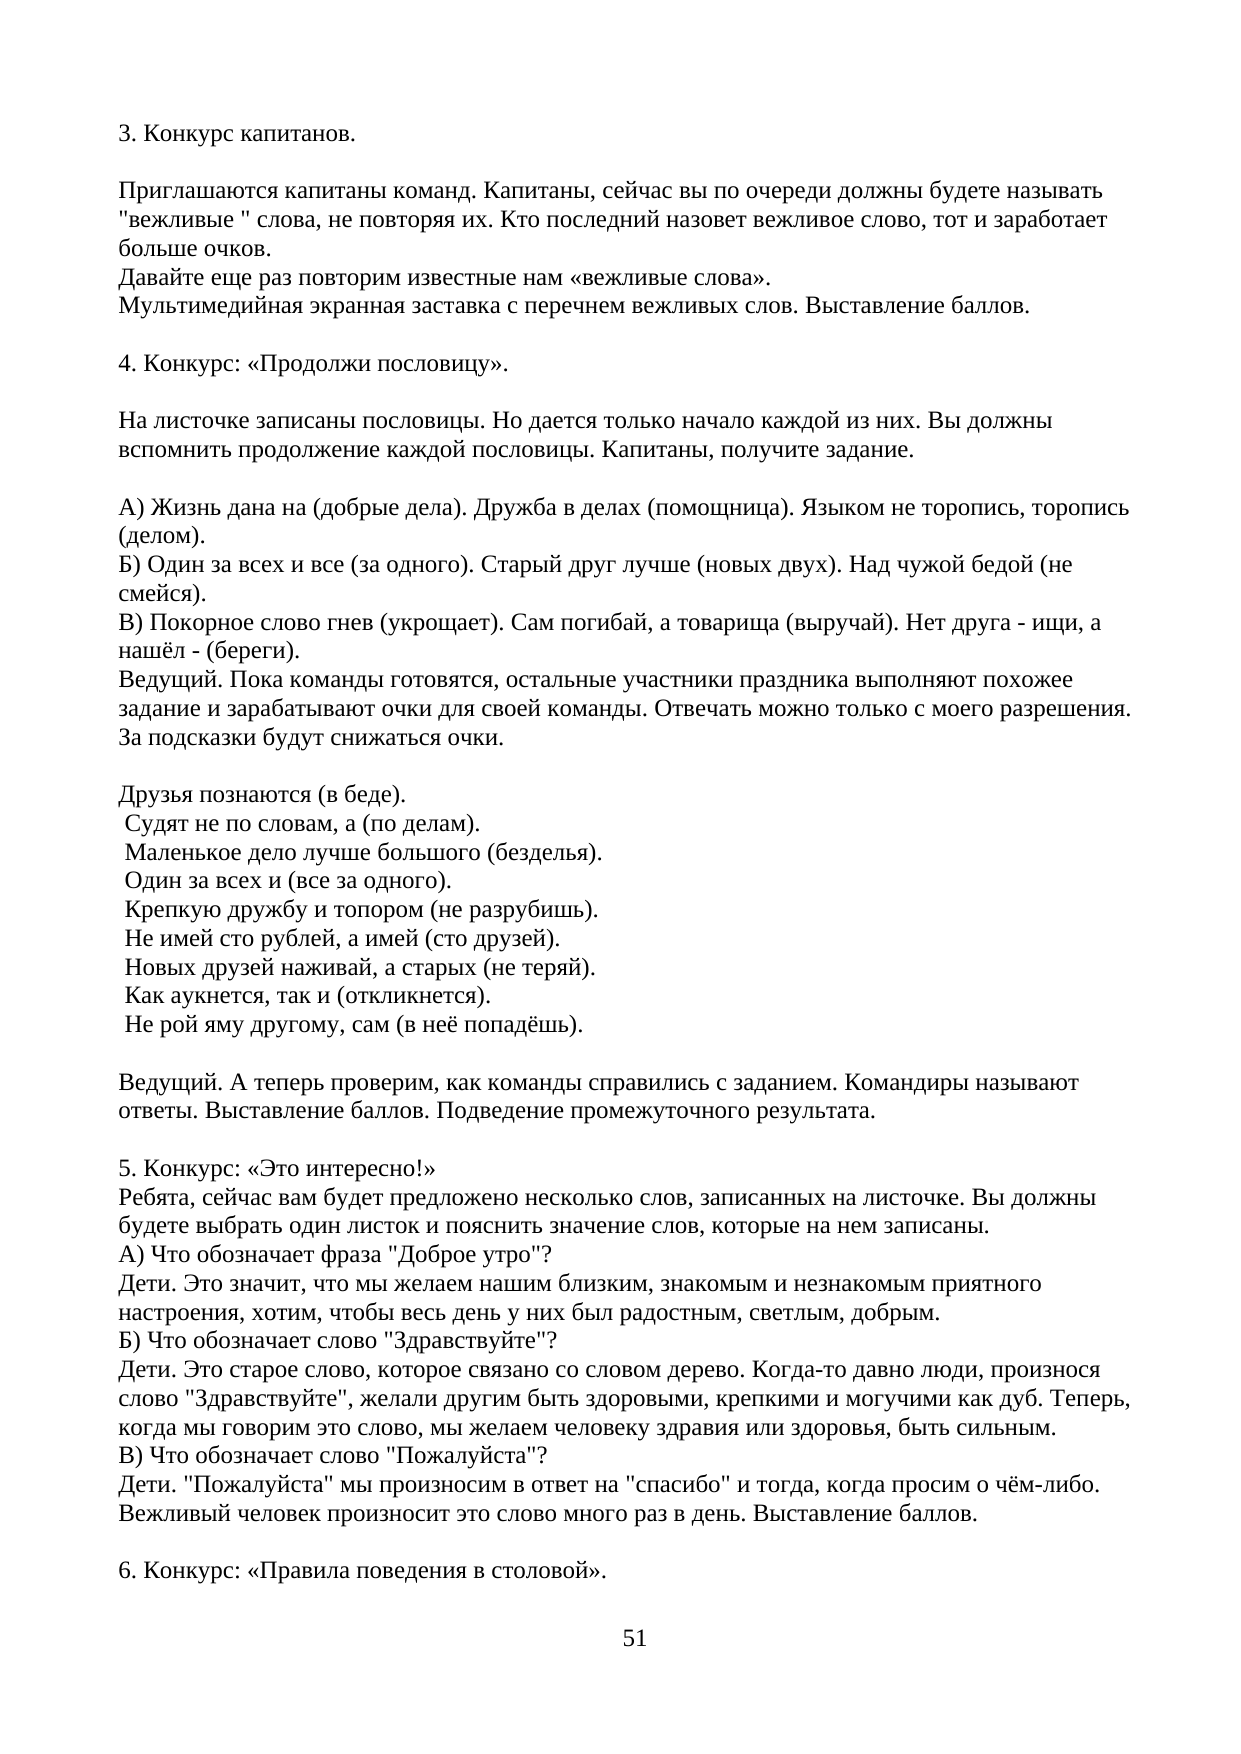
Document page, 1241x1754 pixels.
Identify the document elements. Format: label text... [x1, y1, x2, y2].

text 6. Конкурс: «Правила поведения в столовой». [118, 1556, 1152, 1584]
text А) Жизнь дана на (добрые дела). Дружба в делах (помощница). Языком не торопись, торопись (делом). [118, 492, 1152, 549]
text Не имей сто рублей, а имей (сто друзей). [118, 923, 1152, 952]
text Новых друзей наживай, а старых (не теряй). [118, 952, 1152, 981]
text Б) Один за всех и все (за одного). Старый друг лучше (новых двух). Над чужой бедой (не смейся). [118, 549, 1152, 607]
text Давайте еще раз повторим известные нам «вежливые слова». [118, 262, 1152, 291]
text Как аукнется, так и (откликнется). [118, 981, 1152, 1009]
text 4. Конкурс: «Продолжи пословицу». [118, 348, 1152, 377]
text Друзья познаются (в беде). [118, 779, 1152, 808]
text Б) Что обозначает слово "Здравствуйте"? [118, 1326, 1152, 1354]
text В) Покорное слово гнев (укрощает). Сам погибай, а товарища (выручай). Нет друга - ищи, а нашёл - (береги). [118, 607, 1152, 664]
text Крепкую дружбу и топором (не разрубишь). [118, 894, 1152, 923]
text Дети. Это значит, что мы желаем нашим близким, знакомым и незнакомым приятного настроения, хотим, чтобы весь день у них был радостным, светлым, добрым. [118, 1268, 1152, 1326]
text Судят не по словам, а (по делам). [118, 808, 1152, 837]
text Один за всех и (все за одного). [118, 866, 1152, 894]
text Маленькое дело лучше большого (безделья). [118, 837, 1152, 866]
text Ведущий. А теперь проверим, как команды справились с заданием. Командиры называют ответы. Выставление баллов. Подведение промежуточного результата. [118, 1067, 1152, 1124]
text Мультимедийная экранная заставка с перечнем вежливых слов. Выставление баллов. [118, 291, 1152, 319]
text Не рой яму другому, сам (в неё попадёшь). [118, 1009, 1152, 1038]
text А) Что обозначает фраза "Доброе утро"? [118, 1239, 1152, 1268]
text Дети. "Пожалуйста" мы произносим в ответ на "спасибо" и тогда, когда просим о чём-либо. Вежливый человек произносит это слово много раз в день. Выставление баллов. [118, 1469, 1152, 1527]
text Дети. Это старое слово, которое связано со словом дерево. Когда-то давно люди, произнося слово "Здравствуйте", желали другим быть здоровыми, крепкими и могучими как дуб. Теперь, когда мы говорим это слово, мы желаем человеку здравия или здоровья, быть сильным. [118, 1354, 1152, 1441]
text 3. Конкурс капитанов. [118, 118, 1152, 147]
text В) Что обозначает слово "Пожалуйста"? [118, 1441, 1152, 1469]
text Ребята, сейчас вам будет предложено несколько слов, записанных на листочке. Вы должны будете выбрать один листок и пояснить значение слов, которые на нем записаны. [118, 1182, 1152, 1239]
text Ведущий. Пока команды готовятся, остальные участники праздника выполняют похожее задание и зарабатывают очки для своей команды. Отвечать можно только с моего разрешения. За подсказки будут снижаться очки. [118, 664, 1152, 751]
text 5. Конкурс: «Это интересно!» [118, 1153, 1152, 1182]
text Приглашаются капитаны команд. Капитаны, сейчас вы по очереди должны будете называть "вежливые " слова, не повторяя их. Кто последний назовет вежливое слово, тот и заработает больше очков. [118, 176, 1152, 262]
text На листочке записаны пословицы. Но дается только начало каждой из них. Вы должны вспомнить продолжение каждой пословицы. Капитаны, получите задание. [118, 406, 1152, 463]
